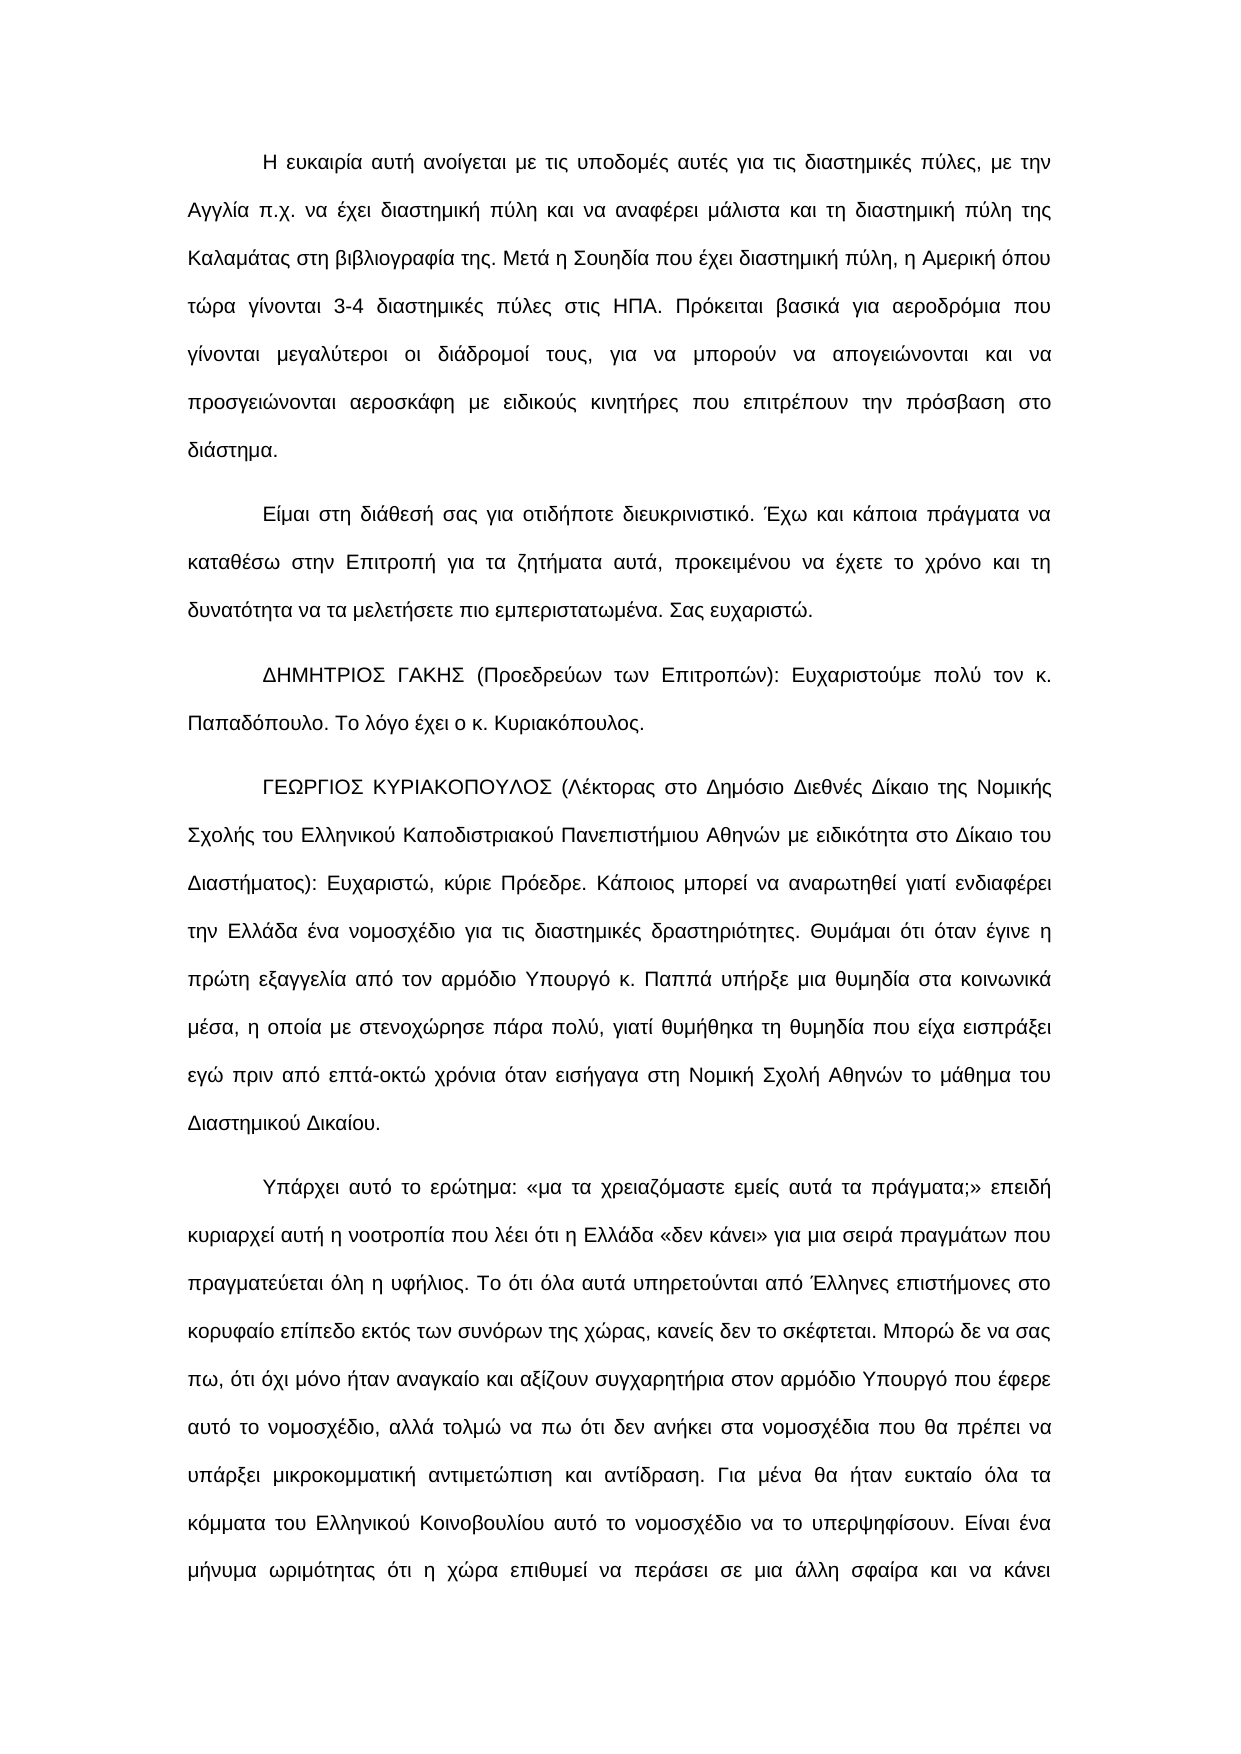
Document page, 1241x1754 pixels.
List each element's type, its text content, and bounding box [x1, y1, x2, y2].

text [187, 1175, 1053, 1582]
text ΔΗΜΗΤΡΙΟΣ ΓΑΚΗΣ (Προεδρεύων των Επιτροπών): Ευχαριστούμε πολύ τον κ. Παπαδόπουλο. Το λόγο έχει ο κ. Κυριακόπουλος. [187, 662, 1053, 734]
text ΓΕΩΡΓΙΟΣ ΚΥΡΙΑΚΟΠΟΥΛΟΣ (Λέκτορας στο Δημόσιο Διεθνές Δίκαιο της Νομικής Σχολής του Ελληνικού Καποδιστριακού Πανεπιστήμιου Αθηνών με ειδικότητα στο Δίκαιο του Διαστήματος): Ευχαριστώ, κύριε Πρόεδρε. Κάποιος μπορεί να αναρωτηθεί γιατί ενδιαφέρει την Ελλάδα ένα νομοσχέδιο για τις διαστημικές δραστηριότητες. Θυμάμαι ότι όταν έγινε η πρώτη εξαγγελία από τον αρμόδιο Υπουργό κ. Παππά υπήρξε μια θυμηδία στα κοινωνικά μέσα, η οποία με στενοχώρησε πάρα πολύ, γιατί θυμήθηκα τη θυμηδία που είχα εισπράξει εγώ πριν από επτά-οκτώ χρόνια όταν εισήγαγα στη Νομική Σχολή Αθηνών το μάθημα του Διαστημικού Δικαίου. [187, 775, 1053, 1134]
text Η ευκαιρία αυτή ανοίγεται με τις υποδομές αυτές για τις διαστημικές πύλες, με την Αγγλία π.χ. να έχει διαστημική πύλη και να αναφέρει μάλιστα και τη διαστημική πύλη της Καλαμάτας στη βιβλιογραφία της. Μετά η Σουηδία που έχει διαστημική πύλη, η Αμερική όπου τώρα γίνονται 3-4 διαστημικές πύλες στις ΗΠΑ. Πρόκειται βασικά για αεροδρόμια που γίνονται μεγαλύτεροι οι διάδρομοί τους, για να μπορούν να απογειώνονται και να προσγειώνονται αεροσκάφη με ειδικούς κινητήρες που επιτρέπουν την πρόσβαση στο διάστημα. [187, 150, 1053, 461]
text Είμαι στη διάθεσή σας για οτιδήποτε διευκρινιστικό. Έχω και κάποια πράγματα να καταθέσω στην Επιτροπή για τα ζητήματα αυτά, προκειμένου να έχετε το χρόνο και τη δυνατότητα να τα μελετήσετε πιο εμπεριστατωμένα. Σας ευχαριστώ. [187, 502, 1053, 622]
